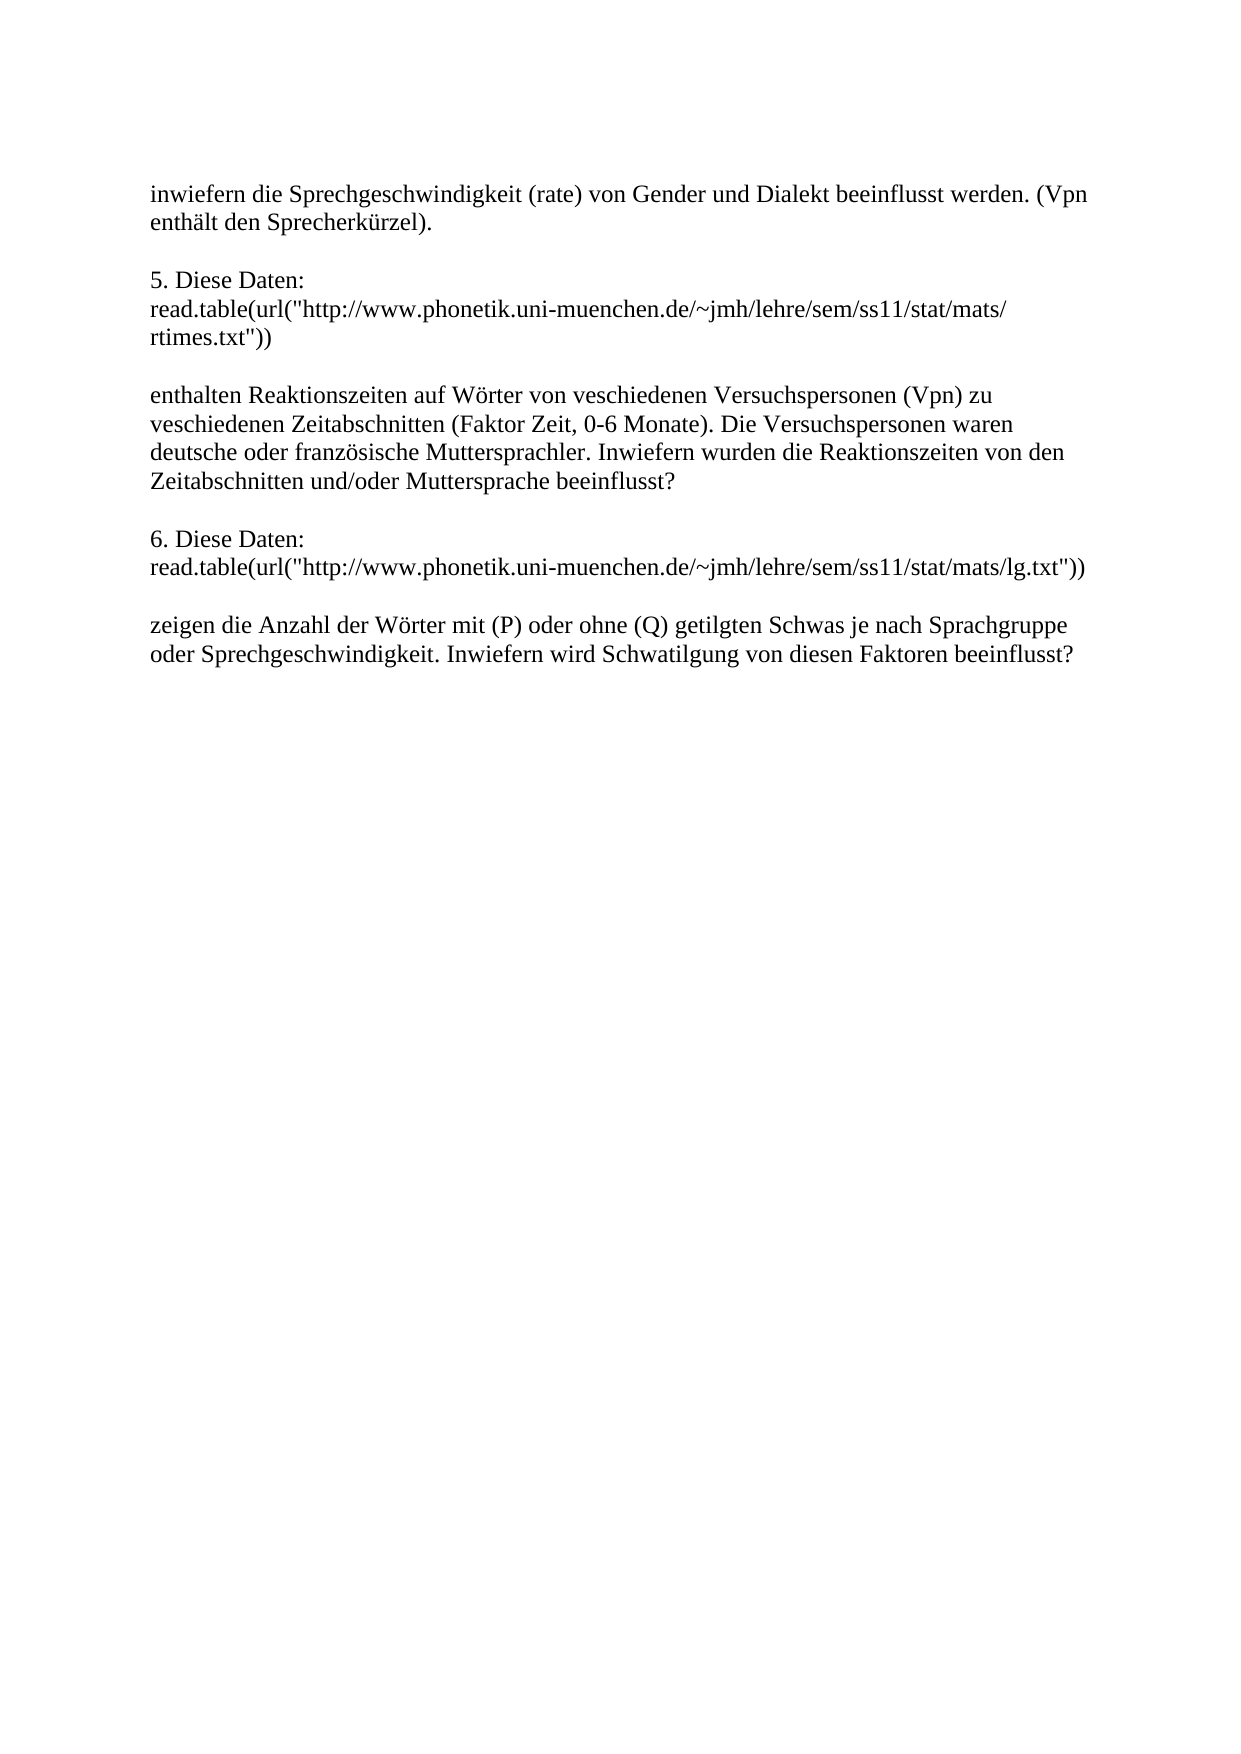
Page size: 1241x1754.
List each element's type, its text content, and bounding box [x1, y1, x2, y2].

text 5. Diese Daten: [150, 265, 1092, 294]
text read.table(url("http://www.phonetik.uni-muenchen.de/~jmh/lehre/sem/ss11/stat/mats/rtimes.txt")) [150, 294, 1092, 351]
text inwiefern die Sprechgeschwindigkeit (rate) von Gender und Dialekt beeinflusst werden. (Vpn enthält den Sprecherkürzel). [150, 179, 1092, 236]
text read.table(url("http://www.phonetik.uni-muenchen.de/~jmh/lehre/sem/ss11/stat/mats/lg.txt")) [150, 552, 1092, 581]
text 6. Diese Daten: [150, 524, 1092, 552]
text zeigen die Anzahl der Wörter mit (P) oder ohne (Q) getilgten Schwas je nach Sprachgruppe oder Sprechgeschwindigkeit. Inwiefern wird Schwatilgung von diesen Faktoren beeinflusst? [150, 610, 1092, 667]
text enthalten Reaktionszeiten auf Wörter von veschiedenen Versuchspersonen (Vpn) zu veschiedenen Zeitabschnitten (Faktor Zeit, 0-6 Monate). Die Versuchspersonen waren deutsche oder französische Muttersprachler. Inwiefern wurden die Reaktionszeiten von den Zeitabschnitten und/oder Muttersprache beeinflusst? [150, 380, 1092, 495]
